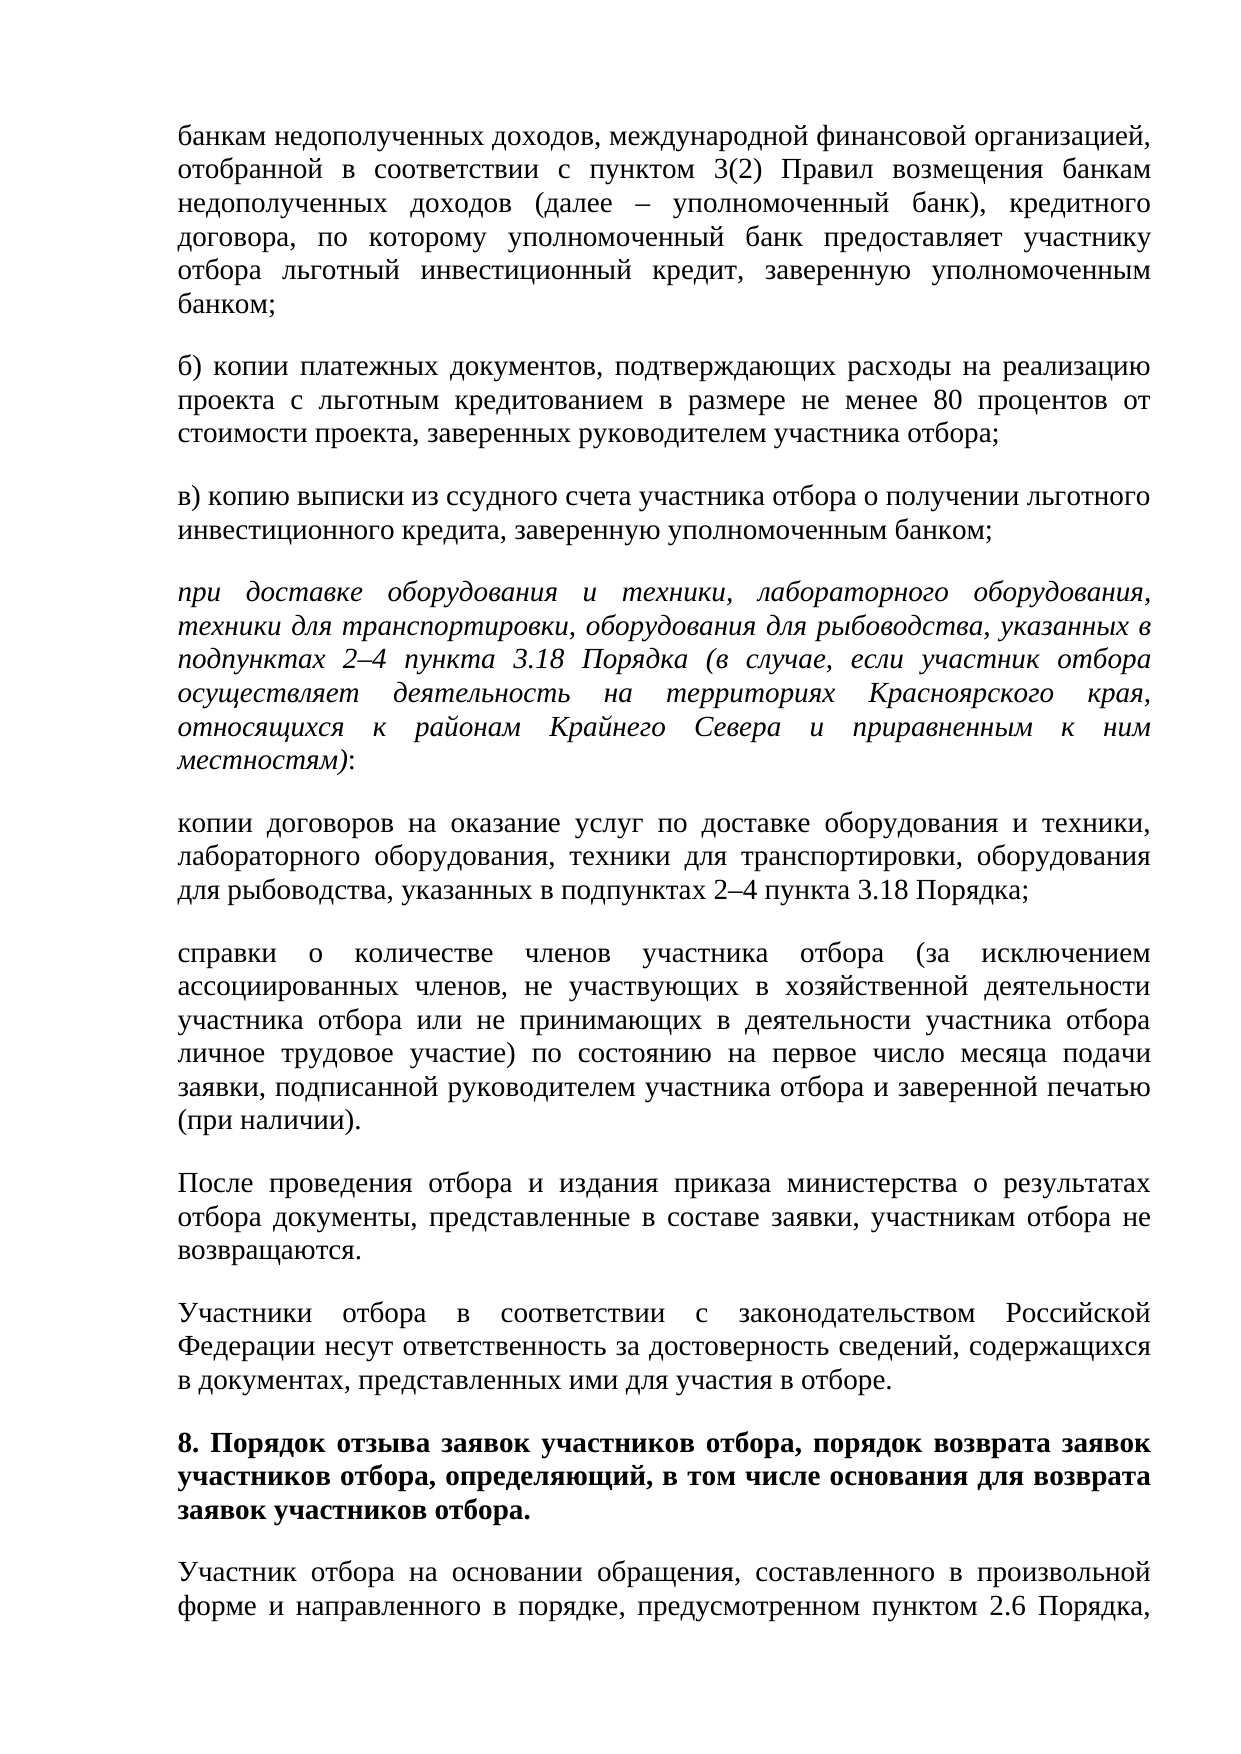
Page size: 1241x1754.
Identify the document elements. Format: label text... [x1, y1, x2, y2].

text Участники отбора в соответствии с законодательством Российской Федерации несут ответственность за достоверность сведений, содержащихся в документах, представленных ими для участия в отборе. [177, 1295, 1152, 1396]
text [177, 1554, 1152, 1622]
text копии договоров на оказание услуг по доставке оборудования и техники, лабораторного оборудования, техники для транспортировки, оборудования для рыбоводства, указанных в подпунктах 2–4 пункта 3.18 Порядка; [177, 805, 1152, 906]
text б) копии платежных документов, подтверждающих расходы на реализацию проекта с льготным кредитованием в размере не менее 80 процентов от стоимости проекта, заверенных руководителем участника отбора; [177, 348, 1152, 449]
text в) копию выписки из ссудного счета участника отбора о получении льготного инвестиционного кредита, заверенную уполномоченным банком; [177, 478, 1152, 545]
text После проведения отбора и издания приказа министерства о результатах отбора документы, представленные в составе заявки, участникам отбора не возвращаются. [177, 1165, 1152, 1266]
text справки о количестве членов участника отбора (за исключением ассоциированных членов, не участвующих в хозяйственной деятельности участника отбора или не принимающих в деятельности участника отбора личное трудовое участие) по состоянию на первое число месяца подачи заявки, подписанной руководителем участника отбора и заверенной печатью (при наличии). [177, 935, 1152, 1136]
text при доставке оборудования и техники, лабораторного оборудования, техники для транспортировки, оборудования для рыбоводства, указанных в подпунктах 2–4 пункта 3.18 Порядка (в случае, если участник отбора осуществляет деятельность на территориях Красноярского края, относящихся к районам Крайнего Севера и приравненным к ним местностям): [177, 574, 1152, 776]
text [177, 118, 1152, 319]
text 8. Порядок отзыва заявок участников отбора, порядок возврата заявок участников отбора, определяющий, в том числе основания для возврата заявок участников отбора. [177, 1425, 1152, 1525]
